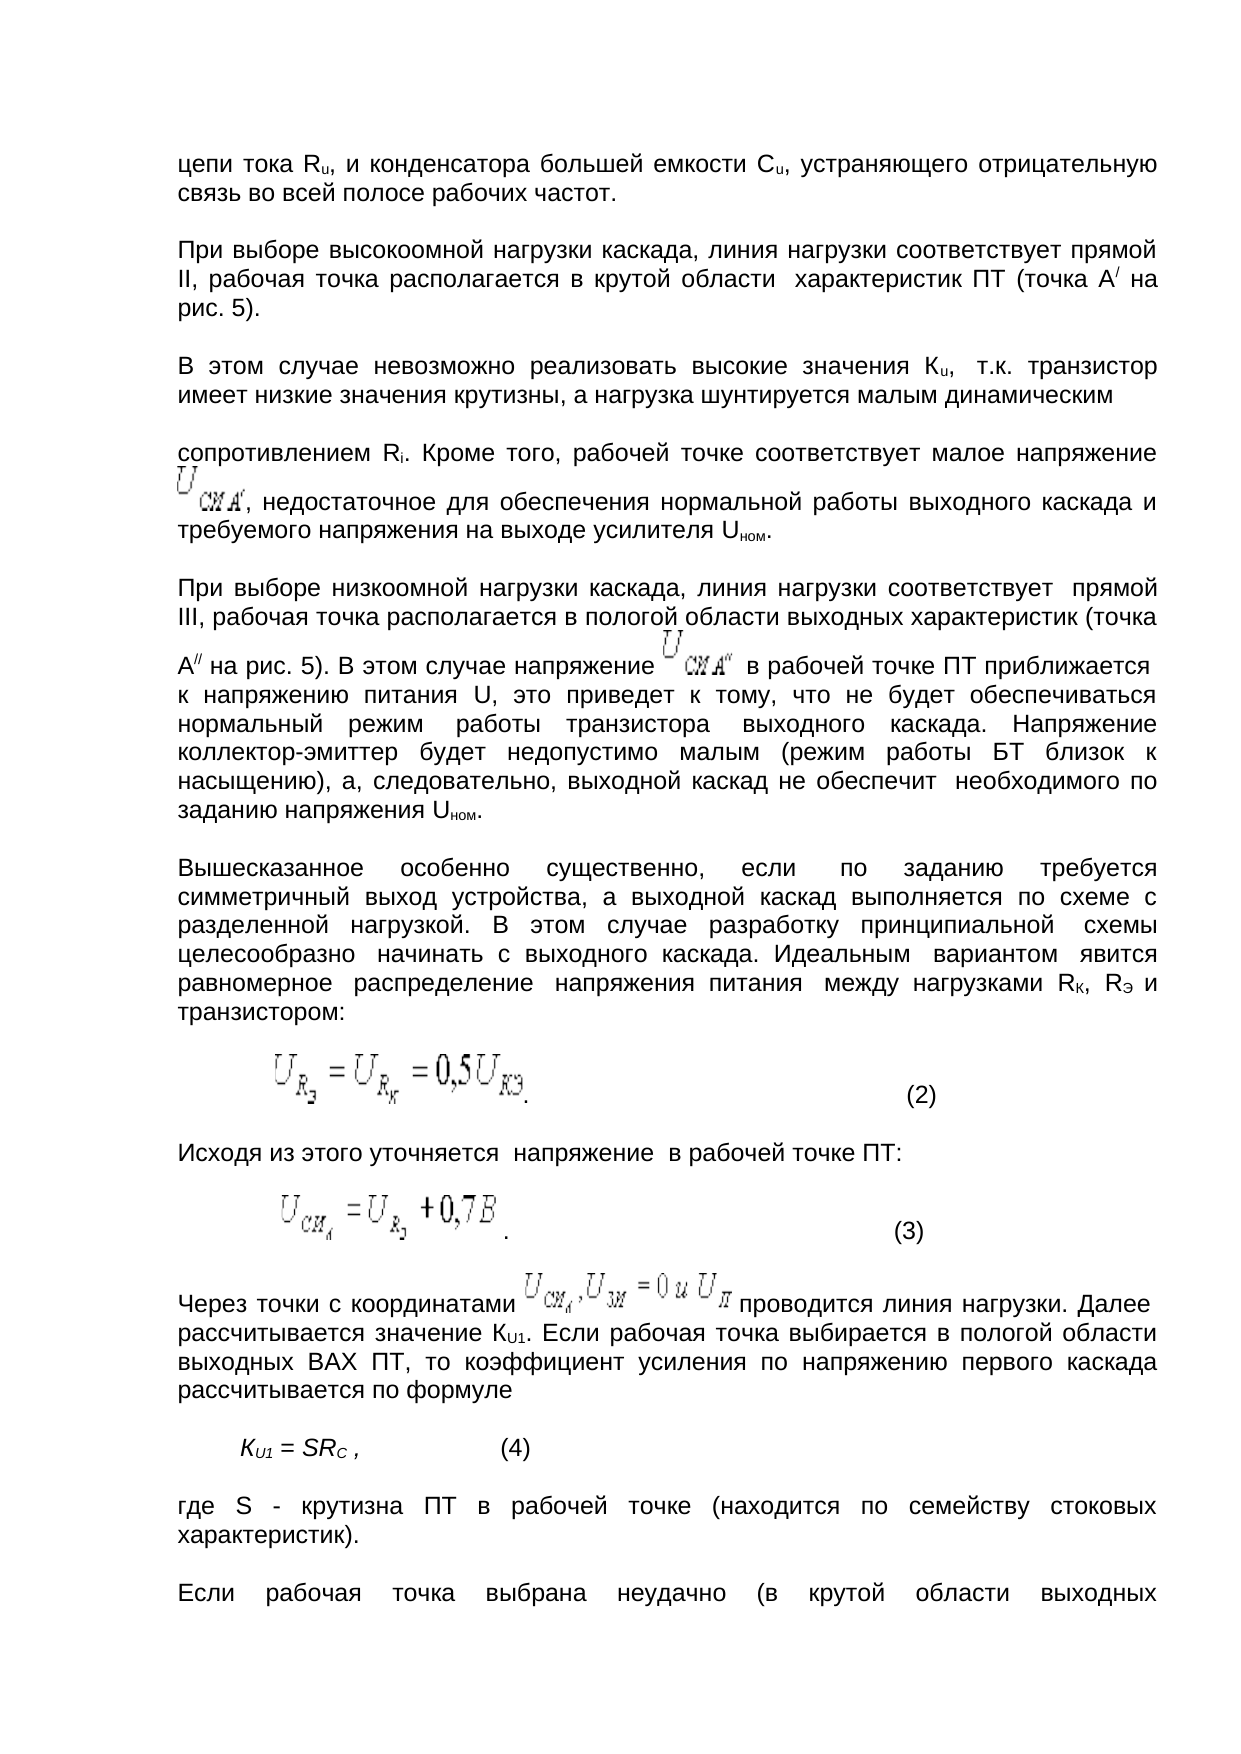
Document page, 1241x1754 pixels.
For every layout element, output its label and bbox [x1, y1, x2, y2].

table_header [176, 118, 1159, 1608]
picture [663, 630, 733, 675]
picture [275, 1054, 523, 1104]
picture [525, 1273, 732, 1313]
picture [281, 1195, 496, 1240]
picture [177, 466, 245, 511]
